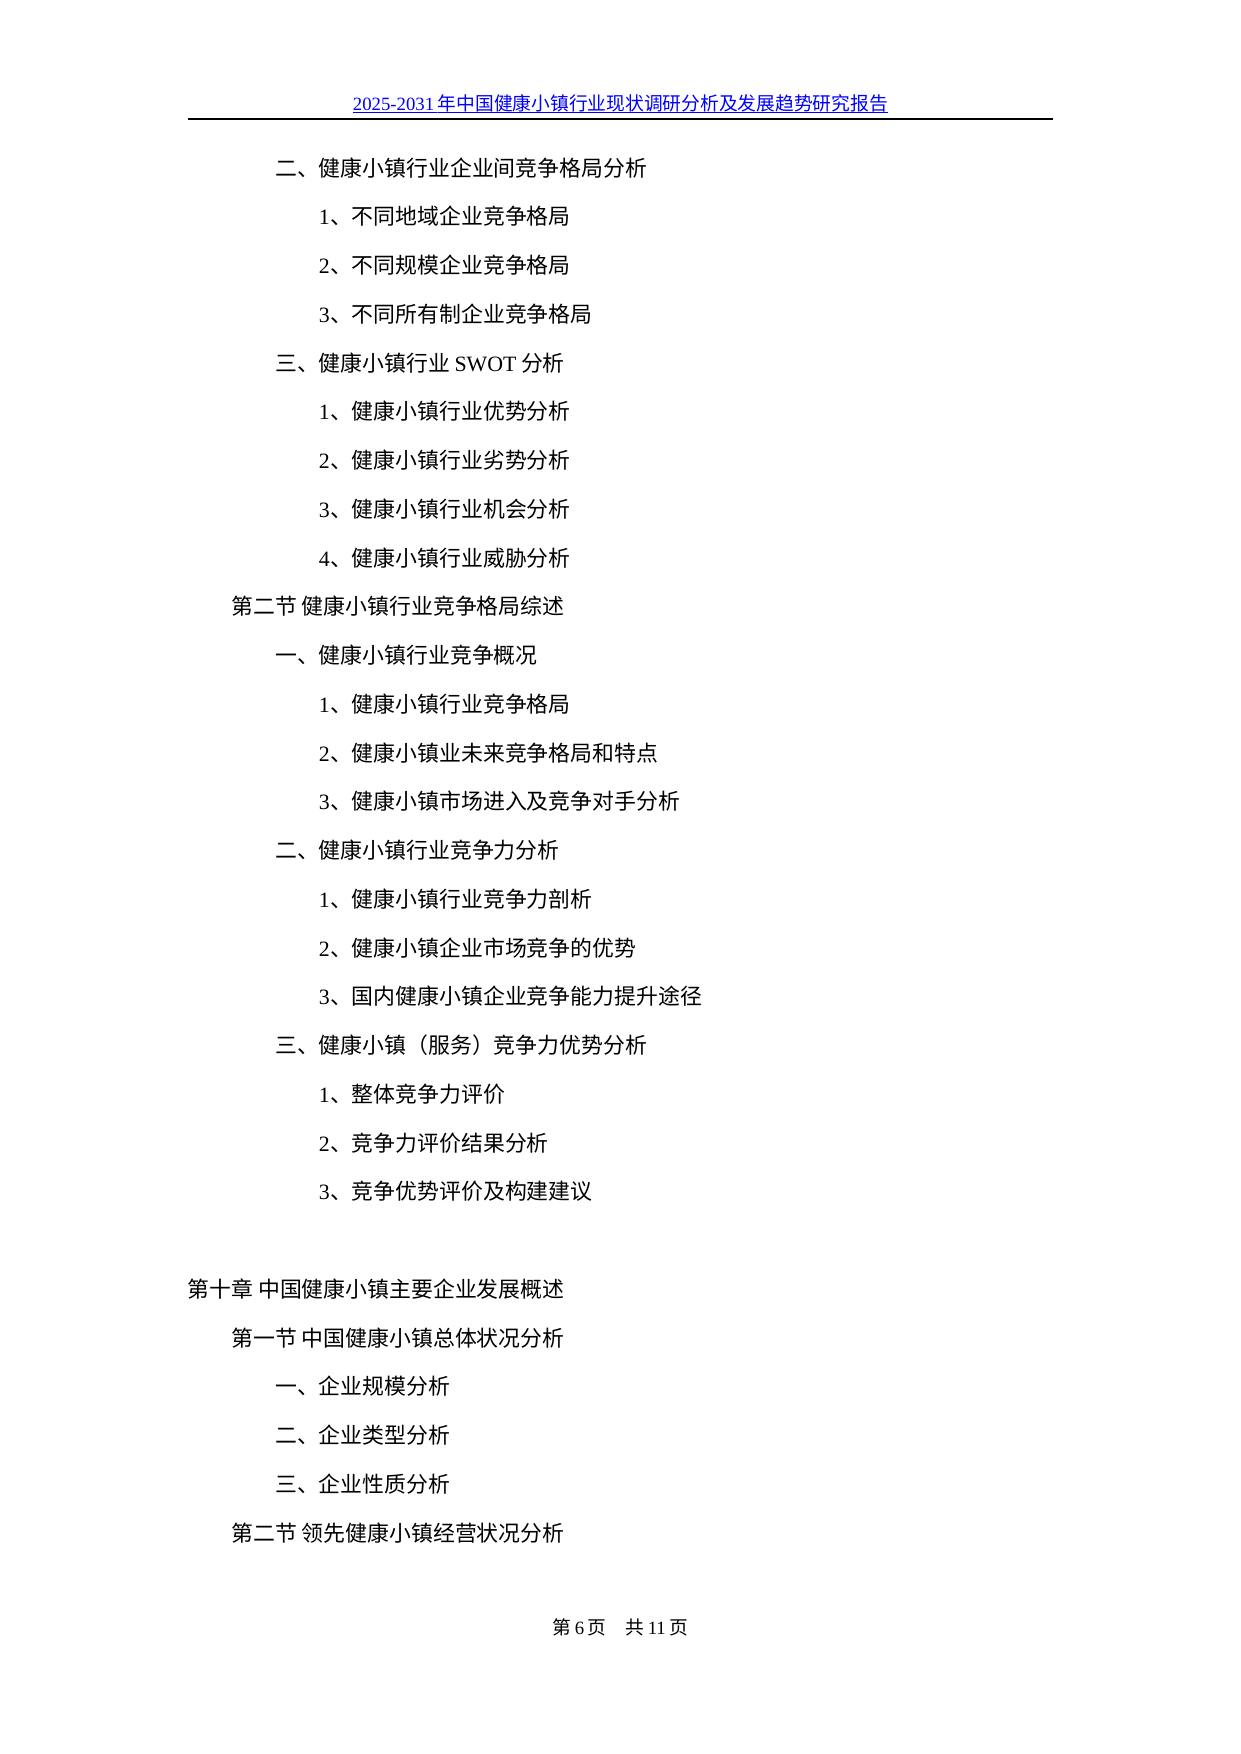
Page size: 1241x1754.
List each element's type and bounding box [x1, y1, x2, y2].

text [187, 150, 1053, 1548]
